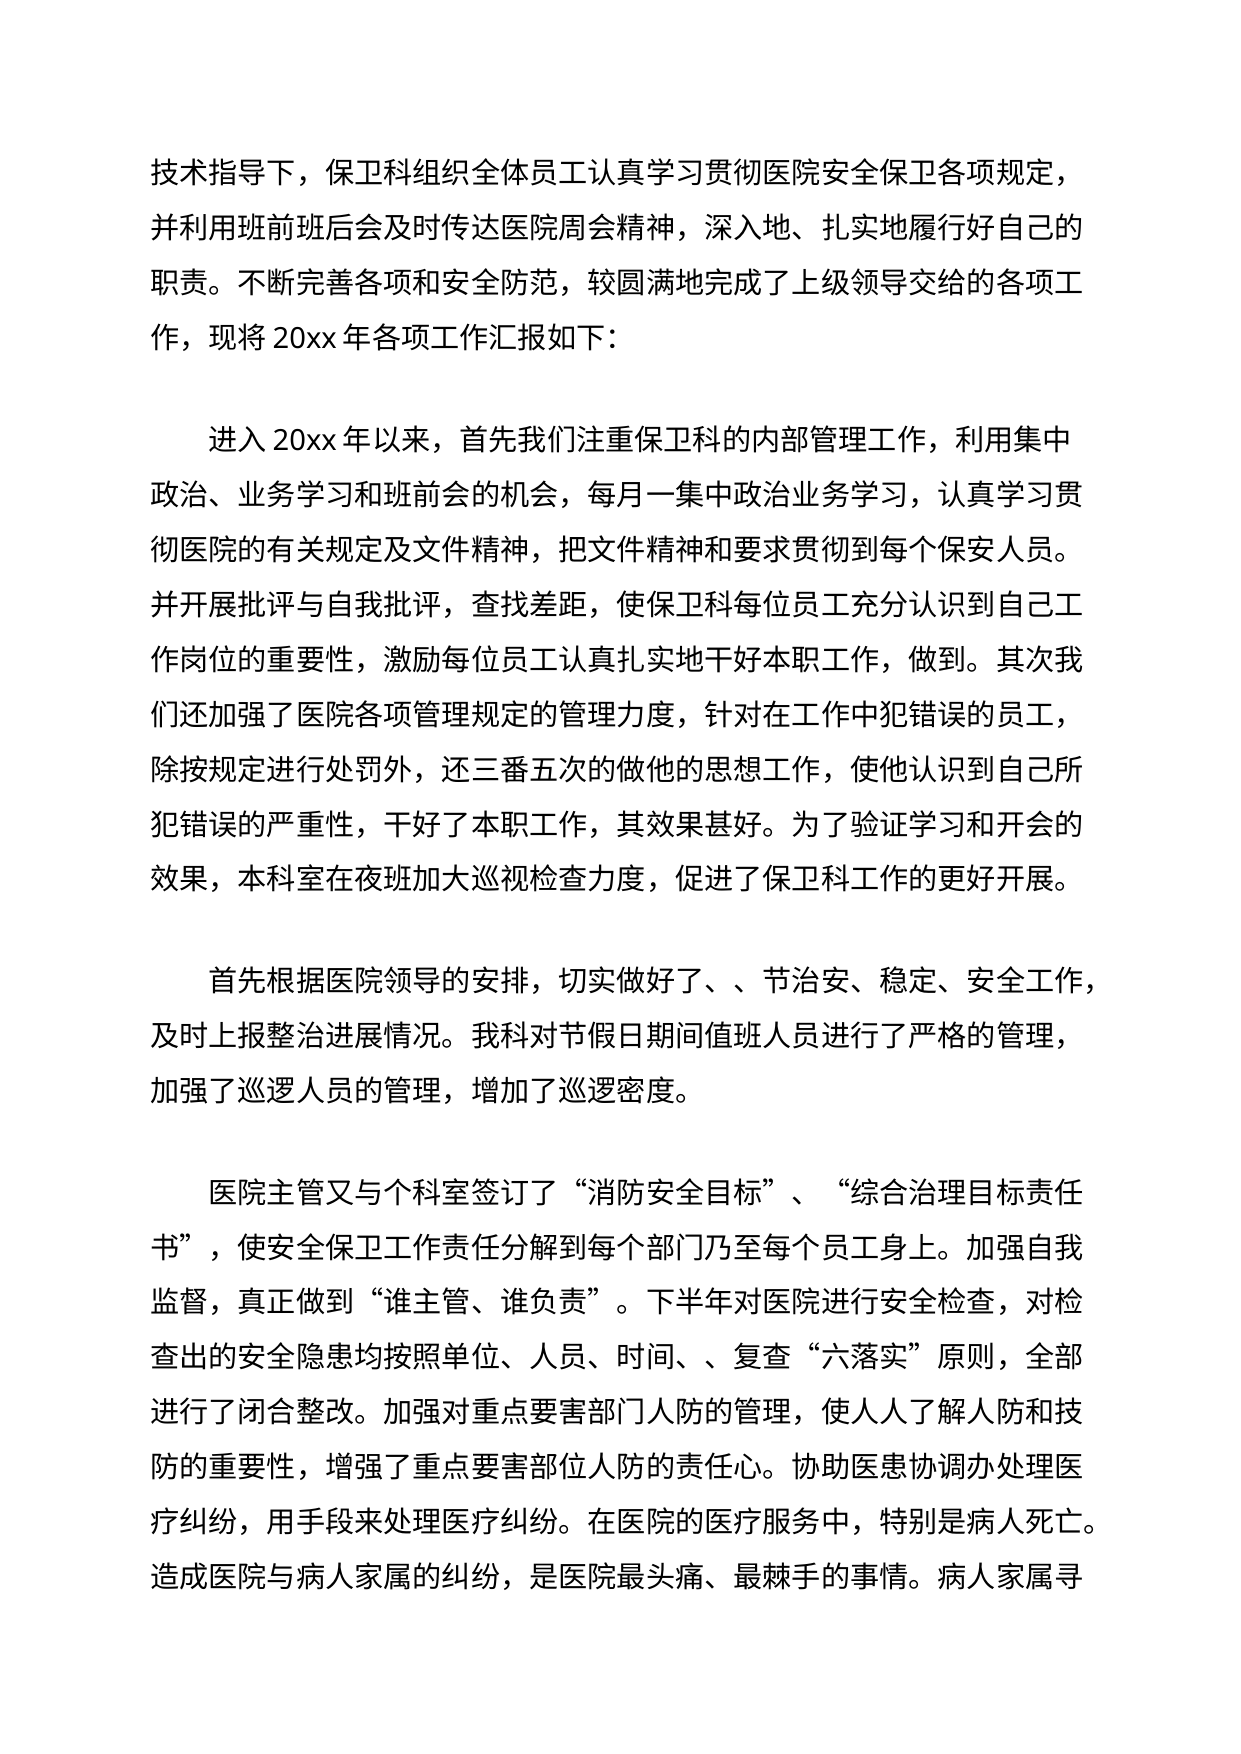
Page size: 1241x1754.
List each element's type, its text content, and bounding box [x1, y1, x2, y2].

text 进入20xx年以来，首先我们注重保卫科的内部管理工作，利用集中政治、业务学习和班前会的机会，每月一集中政治业务学习，认真学习贯彻医院的有关规定及文件精神，把文件精神和要求贯彻到每个保安人员。并开展批评与自我批评，查找差距，使保卫科每位员工充分认识到自己工作岗位的重要性，激励每位员工认真扎实地干好本职工作，做到。其次我们还加强了医院各项管理规定的管理力度，针对在工作中犯错误的员工，除按规定进行处罚外，还三番五次的做他的思想工作，使他认识到自己所犯错误的严重性，干好了本职工作，其效果甚好。为了验证学习和开会的效果，本科室在夜班加大巡视检查力度，促进了保卫科工作的更好开展。 [150, 417, 1090, 898]
text 首先根据医院领导的安排，切实做好了、、节治安、稳定、安全工作，及时上报整治进展情况。我科对节假日期间值班人员进行了严格的管理，加强了巡逻人员的管理，增加了巡逻密度。 [150, 958, 1090, 1110]
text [150, 150, 1090, 357]
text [150, 1169, 1090, 1596]
